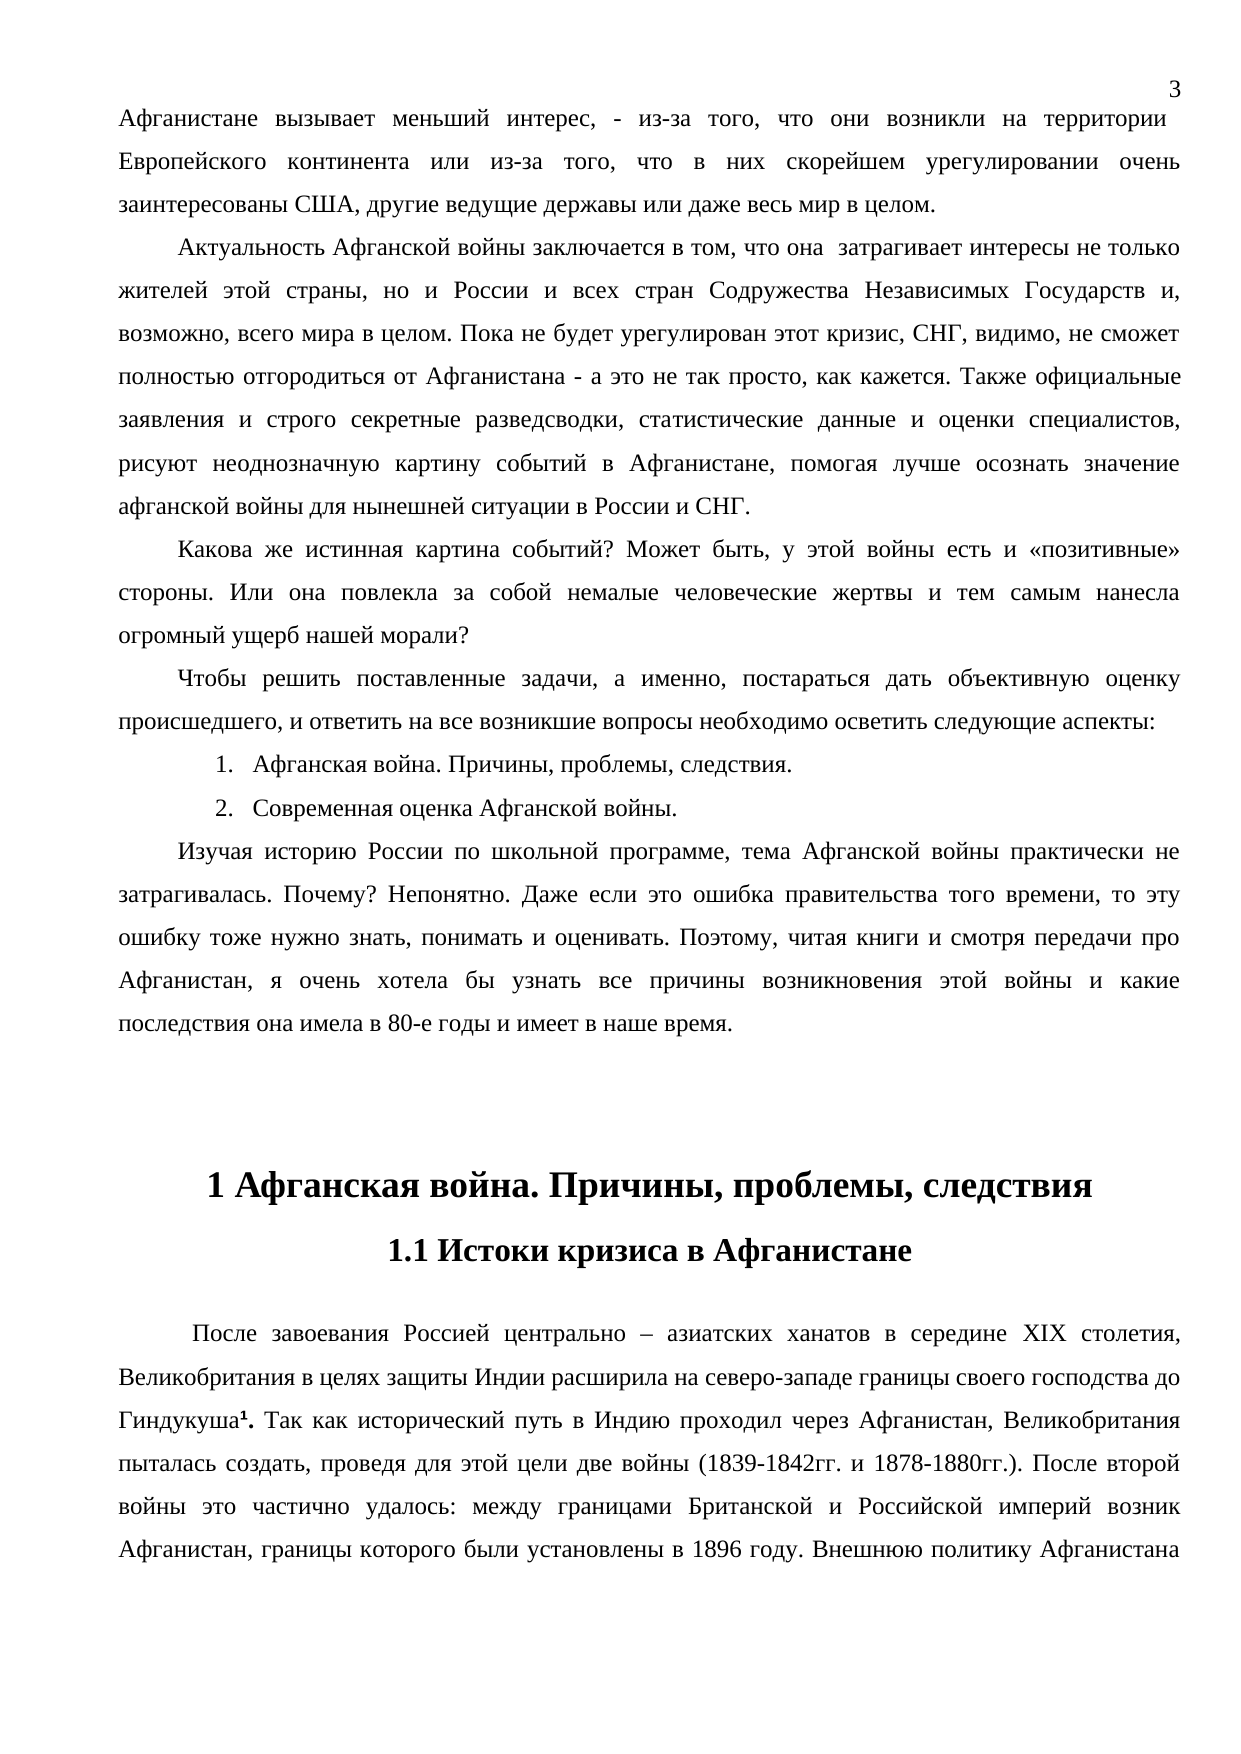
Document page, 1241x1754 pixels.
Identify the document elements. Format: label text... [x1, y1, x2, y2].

text Актуальность Афганской войны заключается в том, что она затрагивает интересы не только жителей этой страны, но и России и всех стран Содружества Независимых Государств и, возможно, всего мира в целом. Пока не будет урегулирован этот кризис, СНГ, видимо, не сможет полностью отгородиться от Афганистана - а это не так просто, как кажется. Также официальные заявления и строго секретные разведсводки, статистические данные и оценки специалистов, рисуют неоднозначную картину событий в Афганистане, помогая лучше осознать значение афганской войны для нынешней ситуации в России и СНГ. [118, 232, 1181, 519]
list Современная оценка Афганской войны. [215, 793, 1181, 821]
text Изучая историю России по школьной программе, тема Афганской войны практически не затрагивалась. Почему? Непонятно. Даже если это ошибка правительства того времени, то эту ошибку тоже нужно знать, понимать и оценивать. Поэтому, читая книги и смотря передачи про Афганистан, я очень хотела бы узнать все причины возникновения этой войны и какие последствия она имела в 80-е годы и имеет в наше время. [118, 836, 1181, 1037]
subtitle 1 Афганская война. Причины, проблемы, следствия [118, 1163, 1181, 1206]
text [118, 1318, 1181, 1563]
subtitle 1.1 Истоки кризиса в Афганистане [118, 1231, 1181, 1269]
text Какова же истинная картина событий? Может быть, у этой войны есть и «позитивные» стороны. Или она повлекла за собой немалые человеческие жертвы и тем самым нанесла огромный ущерб нашей морали? [118, 534, 1181, 649]
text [118, 103, 1181, 218]
list Афганская война. Причины, проблемы, следствия. [215, 749, 1181, 778]
text Чтобы решить поставленные задачи, а именно, постараться дать объективную оценку происшедшего, и ответить на все возникшие вопросы необходимо осветить следующие аспекты: [118, 663, 1181, 735]
